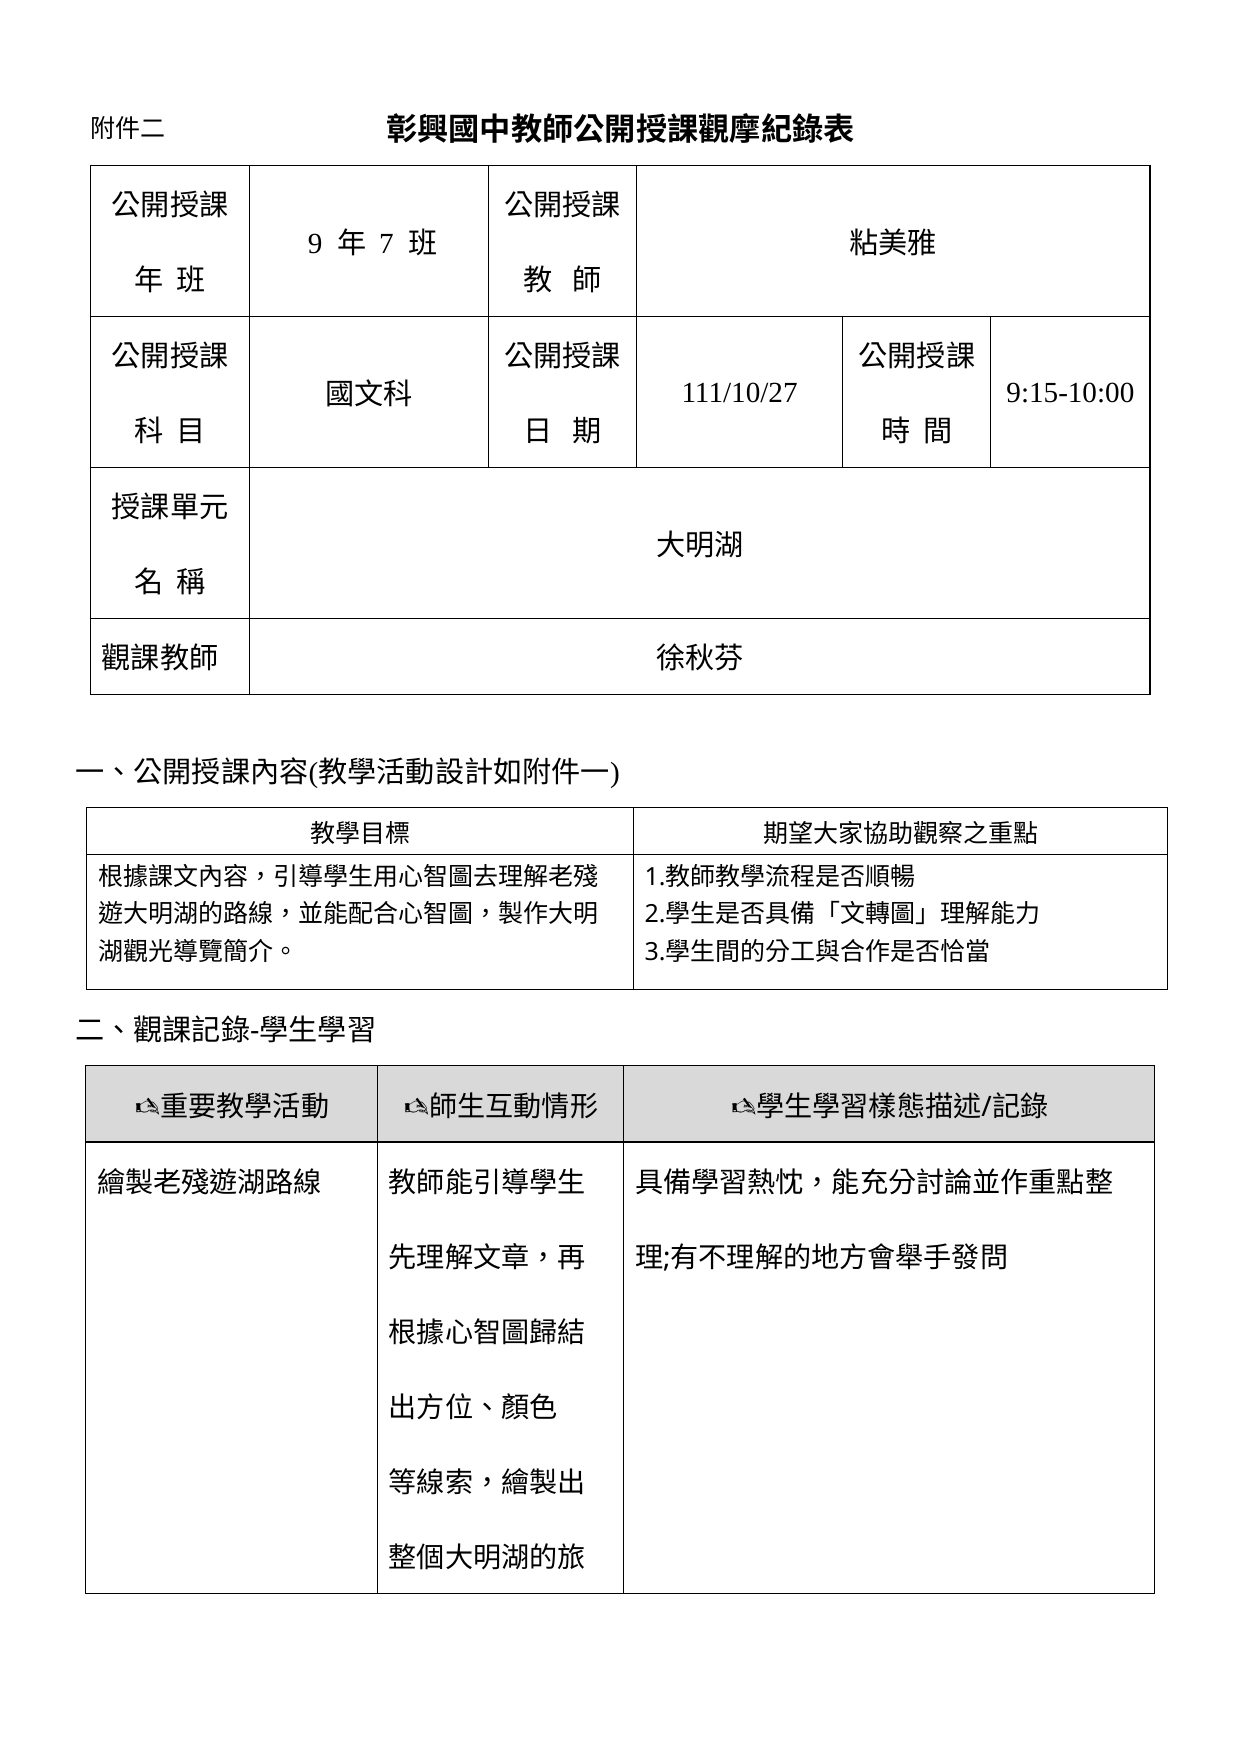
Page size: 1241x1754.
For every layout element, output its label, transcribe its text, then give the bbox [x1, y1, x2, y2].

table_cell 國文科 [250, 317, 488, 467]
table_cell 授課單元名 稱 [91, 468, 249, 618]
table_cell 徐秋芬 [250, 619, 1149, 694]
table_header 期望大家協助觀察之重點 [634, 808, 1167, 854]
table_header 師生互動情形 [378, 1066, 623, 1141]
table_cell 公開授課 日 期 [489, 317, 636, 467]
table_header 粘美雅 [637, 166, 1149, 316]
text 彰興國中教師公開授課觀摩紀錄表 [75, 89, 1165, 164]
text 二、觀課記錄-學生學習 [75, 990, 1165, 1065]
table_header 9 年 7 班 [250, 166, 488, 316]
table_cell 大明湖 [250, 468, 1149, 618]
table_cell 觀課教師 [91, 619, 249, 694]
table_cell 根據課文內容，引導學生用心智圖去理解老殘遊大明湖的路線，並能配合心智圖，製作大明湖觀光導覽簡介。 [87, 855, 633, 989]
table_header 教學目標 [87, 808, 633, 854]
table_header 重要教學活動 [86, 1066, 377, 1141]
table_header 公開授課 教 師 [489, 166, 636, 316]
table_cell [378, 1143, 623, 1592]
table_cell 9:15-10:00 [991, 317, 1149, 467]
table_cell 111/10/27 [637, 317, 842, 467]
table_cell 1.教師教學流程是否順暢 2.學生是否具備「文轉圖」理解能力 3.學生間的分工與合作是否恰當 [634, 855, 1167, 989]
table_cell 繪製老殘遊湖路線 [86, 1143, 377, 1592]
text 一、公開授課內容(教學活動設計如附件一) [75, 732, 1165, 807]
table_cell 公開授課 時 間 [843, 317, 990, 467]
table_header 公開授課 年 班 [91, 166, 249, 316]
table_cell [624, 1143, 1154, 1592]
table_cell 公開授課 科 目 [91, 317, 249, 467]
table_header 學生學習樣態描述/記錄 [624, 1066, 1154, 1141]
